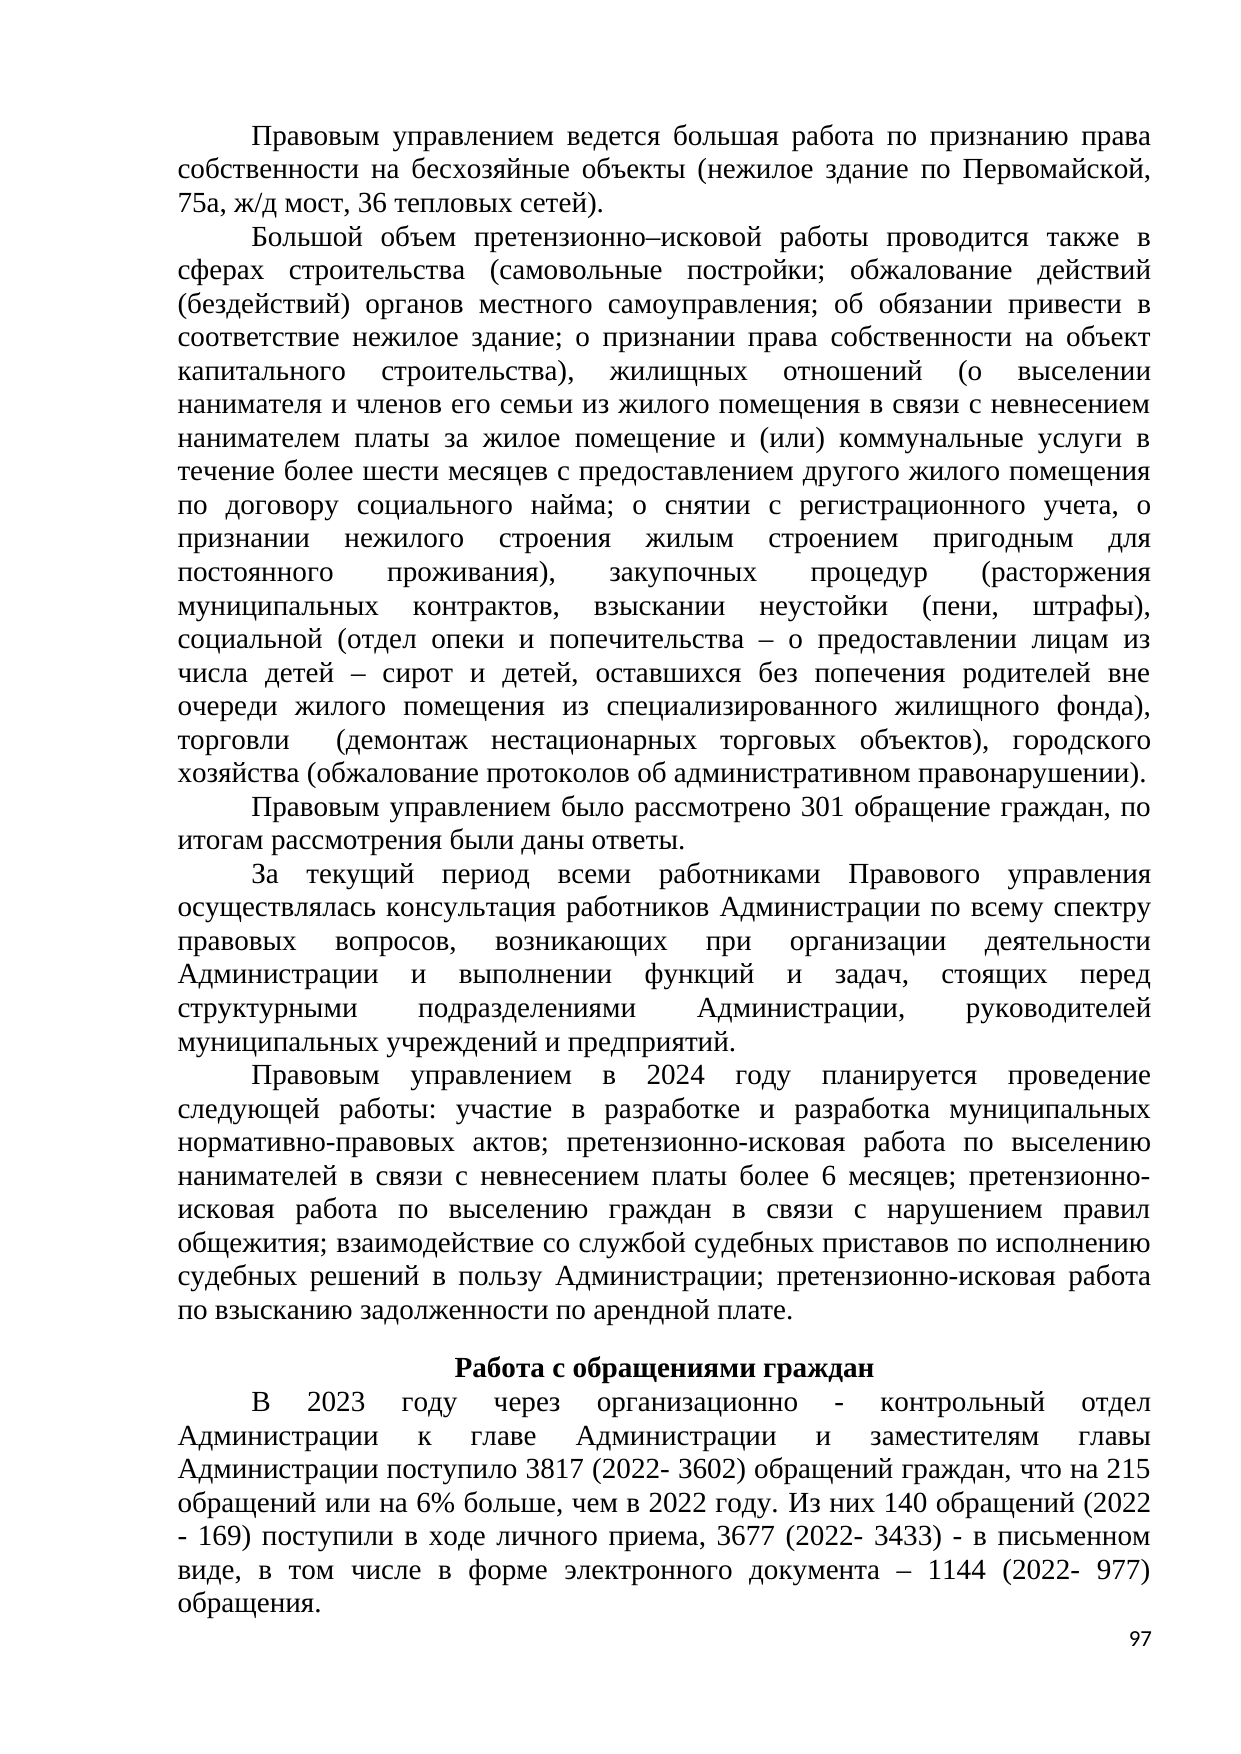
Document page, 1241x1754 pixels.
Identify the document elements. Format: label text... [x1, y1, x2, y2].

text За текущий период всеми работниками Правового управления осуществлялась консультация работников Администрации по всему спектру правовых вопросов, возникающих при организации деятельности Администрации и выполнении функций и задач, стоящих перед структурными подразделениями Администрации, руководителей муниципальных учреждений и предприятий. [177, 856, 1152, 1057]
text Работа с обращениями граждан [177, 1351, 1152, 1384]
text Правовым управлением ведется большая работа по признанию права собственности на бесхозяйные объекты (нежилое здание по Первомайской, 75а, ж/д мост, 36 тепловых сетей). [177, 118, 1152, 219]
text Правовым управлением в 2024 году планируется проведение следующей работы: участие в разработке и разработка муниципальных нормативно-правовых актов; претензионно-исковая работа по выселению нанимателей в связи с невнесением платы более 6 месяцев; претензионно-исковая работа по выселению граждан в связи с нарушением правил общежития; взаимодействие со службой судебных приставов по исполнению судебных решений в пользу Администрации; претензионно-исковая работа по взысканию задолженности по арендной плате. [177, 1057, 1152, 1326]
text Правовым управлением было рассмотрено 301 обращение граждан, по итогам рассмотрения были даны ответы. [177, 789, 1152, 856]
text Большой объем претензионно–исковой работы проводится также в сферах строительства (самовольные постройки; обжалование действий (бездействий) органов местного самоуправления; об обязании привести в соответствие нежилое здание; о признании права собственности на объект капитального строительства), жилищных отношений (о выселении нанимателя и членов его семьи из жилого помещения в связи с невнесением нанимателем платы за жилое помещение и (или) коммунальные услуги в течение более шести месяцев с предоставлением другого жилого помещения по договору социального найма; о снятии с регистрационного учета, о признании нежилого строения жилым строением пригодным для постоянного проживания), закупочных процедур (расторжения муниципальных контрактов, взыскании неустойки (пени, штрафы), социальной (отдел опеки и попечительства – о предоставлении лицам из числа детей – сирот и детей, оставшихся без попечения родителей вне очереди жилого помещения из специализированного жилищного фонда), торговли (демонтаж нестационарных торговых объектов), городского хозяйства (обжалование протоколов об административном правонарушении). [177, 219, 1152, 789]
text В 2023 году через организационно - контрольный отдел Администрации к главе Администрации и заместителям главы Администрации поступило 3817 (2022- 3602) обращений граждан, что на 215 обращений или на 6% больше, чем в 2022 году. Из них 140 обращений (2022 - 169) поступили в ходе личного приема, 3677 (2022- 3433) - в письменном виде, в том числе в форме электронного документа – 1144 (2022- 977) обращения. [177, 1384, 1152, 1619]
